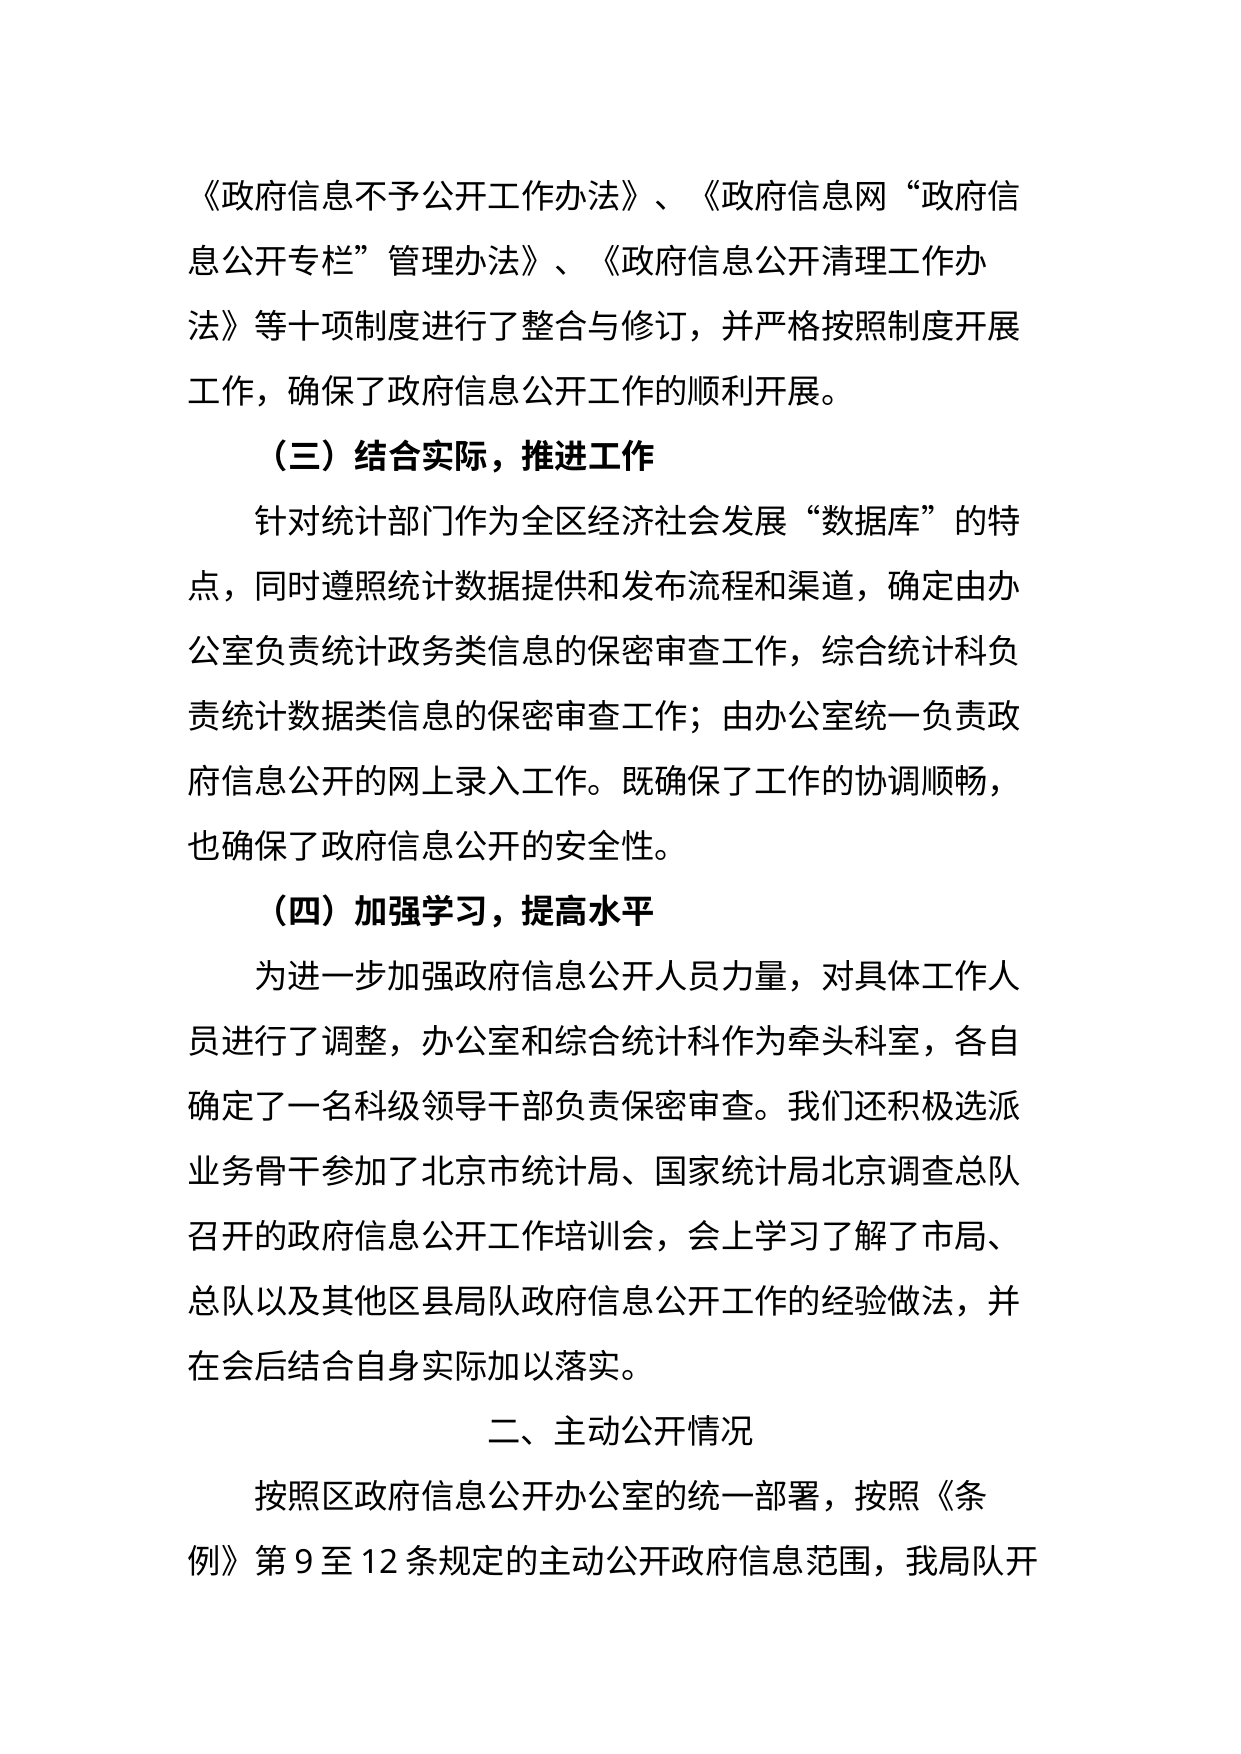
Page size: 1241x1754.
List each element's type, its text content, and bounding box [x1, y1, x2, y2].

text （三）结合实际，推进工作 [187, 422, 1053, 487]
text （四）加强学习，提高水平 [187, 877, 1053, 942]
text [187, 1462, 1053, 1592]
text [187, 162, 1053, 422]
text 二、主动公开情况 [187, 1397, 1053, 1462]
text 为进一步加强政府信息公开人员力量，对具体工作人员进行了调整，办公室和综合统计科作为牵头科室，各自确定了一名科级领导干部负责保密审查。我们还积极选派业务骨干参加了北京市统计局、国家统计局北京调查总队召开的政府信息公开工作培训会，会上学习了解了市局、总队以及其他区县局队政府信息公开工作的经验做法，并在会后结合自身实际加以落实。 [187, 942, 1053, 1397]
text 针对统计部门作为全区经济社会发展“数据库”的特点，同时遵照统计数据提供和发布流程和渠道，确定由办公室负责统计政务类信息的保密审查工作，综合统计科负责统计数据类信息的保密审查工作；由办公室统一负责政府信息公开的网上录入工作。既确保了工作的协调顺畅，也确保了政府信息公开的安全性。 [187, 487, 1053, 877]
